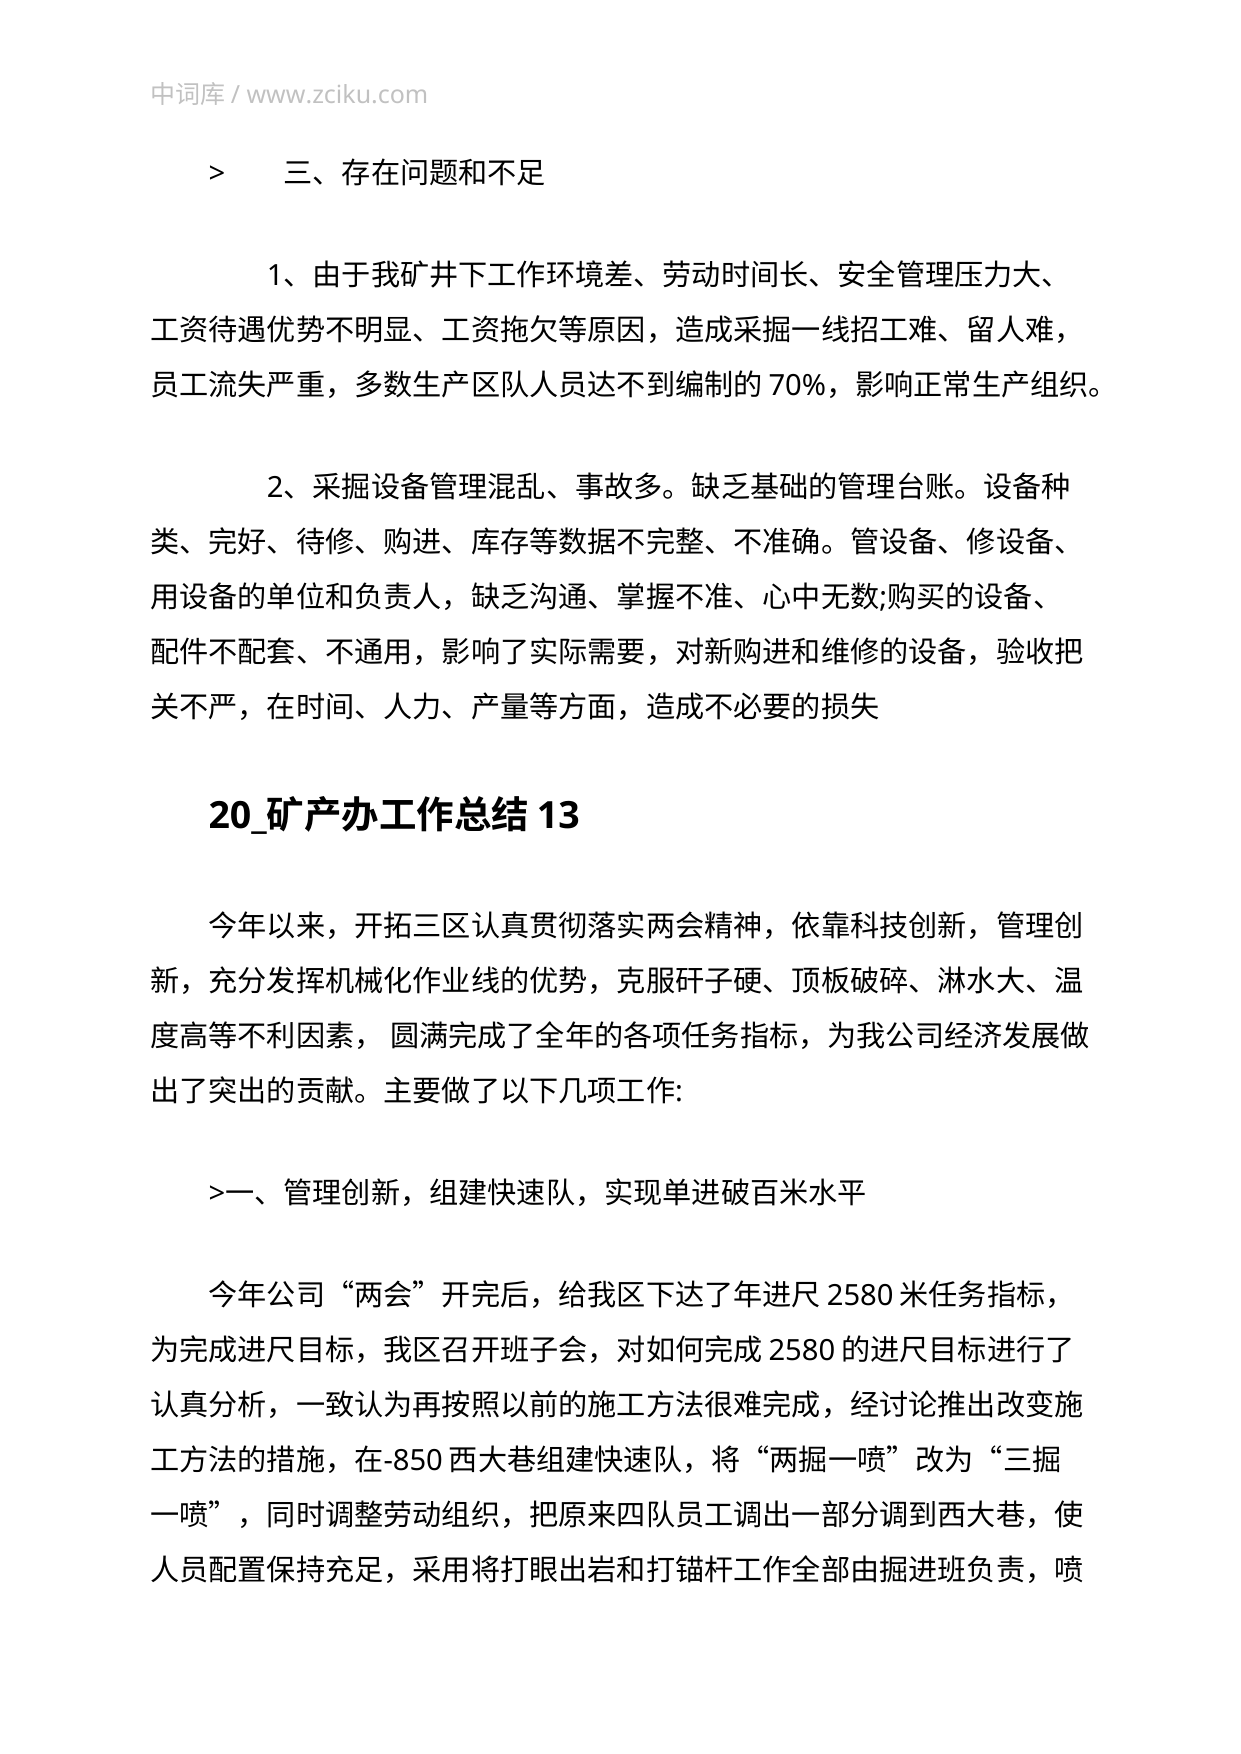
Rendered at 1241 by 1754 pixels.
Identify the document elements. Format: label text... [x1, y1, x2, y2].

text 1、由于我矿井下工作环境差、劳动时间长、安全管理压力大、工资待遇优势不明显、工资拖欠等原因，造成采掘一线招工难、留人难，员工流失严重，多数生产区队人员达不到编制的70%，影响正常生产组织。 [150, 252, 1090, 404]
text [150, 1272, 1090, 1589]
text >一、管理创新，组建快速队，实现单进破百米水平 [150, 1170, 1090, 1212]
text > 三、存在问题和不足 [150, 150, 1090, 192]
text 2、采掘设备管理混乱、事故多。缺乏基础的管理台账。设备种类、完好、待修、购进、库存等数据不完整、不准确。管设备、修设备、用设备的单位和负责人，缺乏沟通、掌握不准、心中无数;购买的设备、配件不配套、不通用，影响了实际需要，对新购进和维修的设备，验收把关不严，在时间、人力、产量等方面，造成不必要的损失 [150, 464, 1090, 726]
text 今年以来，开拓三区认真贯彻落实两会精神，依靠科技创新，管理创新，充分发挥机械化作业线的优势，克服矸子硬、顶板破碎、淋水大、温度高等不利因素， 圆满完成了全年的各项任务指标，为我公司经济发展做出了突出的贡献。主要做了以下几项工作: [150, 903, 1090, 1110]
text 20_矿产办工作总结13 [150, 785, 1090, 840]
